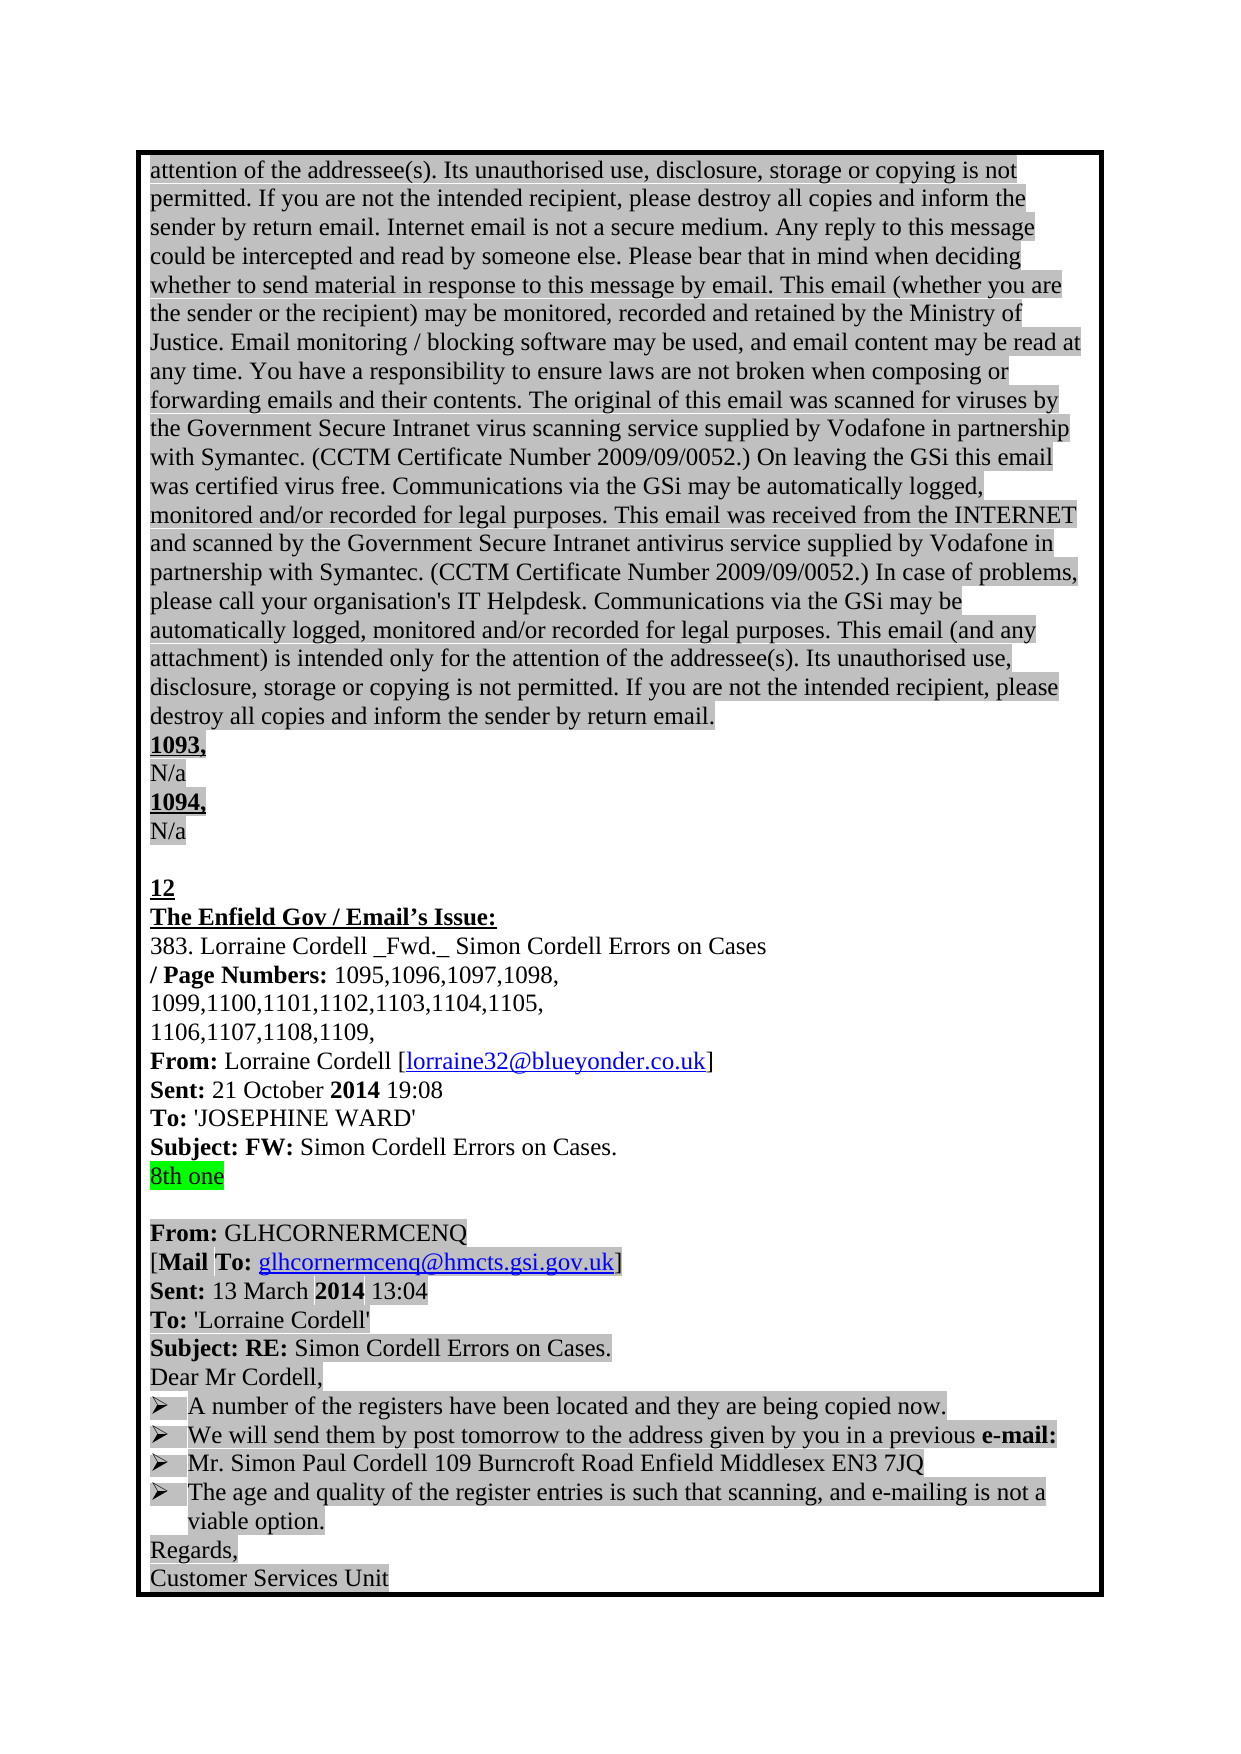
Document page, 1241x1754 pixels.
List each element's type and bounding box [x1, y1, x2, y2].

table_cell [141, 155, 1099, 1592]
